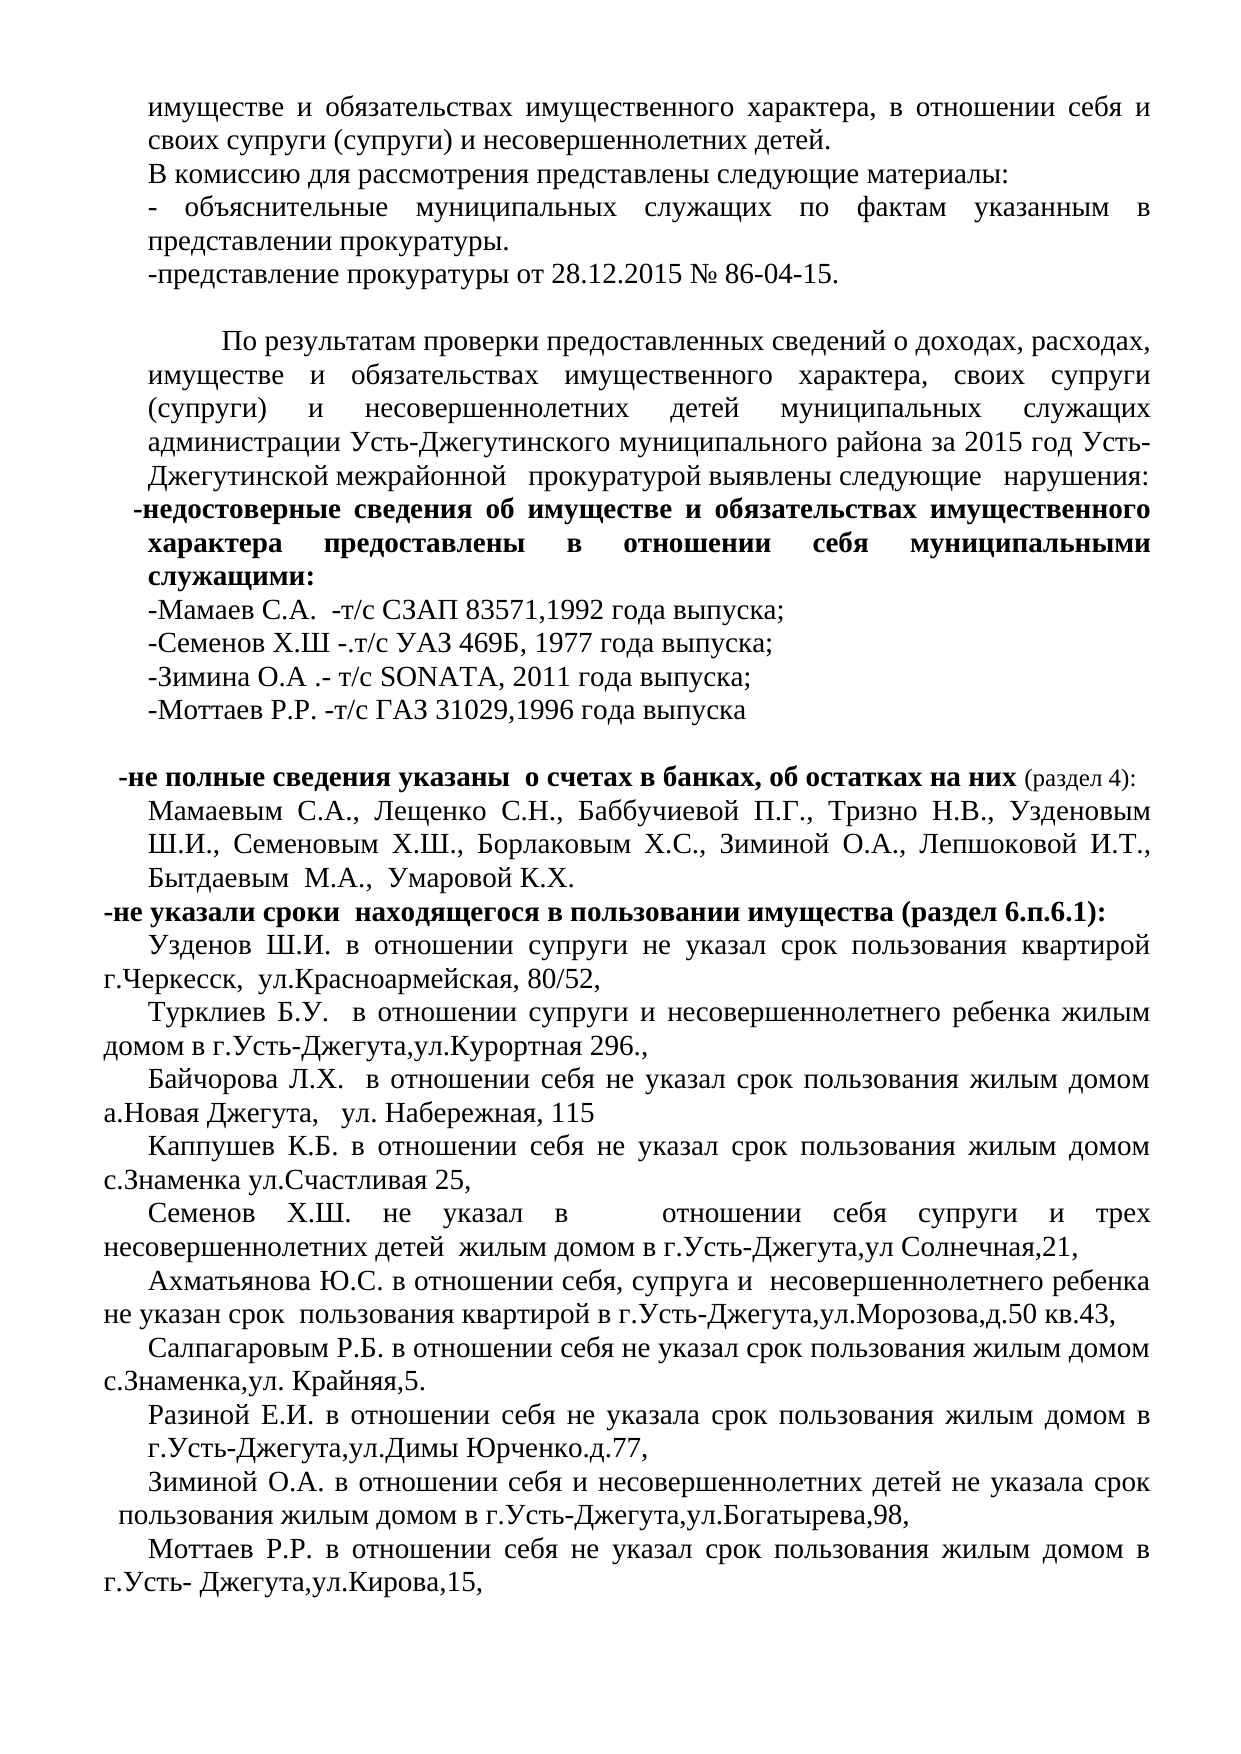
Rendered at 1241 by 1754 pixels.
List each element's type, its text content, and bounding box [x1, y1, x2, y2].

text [148, 89, 1152, 156]
text Мамаевым С.А., Лещенко С.Н., Баббучиевой П.Г., Тризно Н.В., Узденовым Ш.И., Семеновым Х.Ш., Борлаковым Х.С., Зиминой О.А., Лепшоковой И.Т., Бытдаевым М.А., Умаровой К.Х. [148, 793, 1152, 894]
text Салпагаровым Р.Б. в отношении себя не указал срок пользования жилым домом с.Знаменка,ул. Крайняя,5. [103, 1330, 1152, 1397]
text -Семенов Х.Ш -.т/с УАЗ 469Б, 1977 года выпуска; [148, 625, 1152, 659]
text Семенов Х.Ш. не указал в отношении себя супруги и трех несовершеннолетних детей жилым домом в г.Усть-Джегута,ул Солнечная,21, [103, 1196, 1152, 1263]
text Турклиев Б.У. в отношении супруги и несовершеннолетнего ребенка жилым домом в г.Усть-Джегута,ул.Курортная 296., [103, 994, 1152, 1061]
text -представление прокуратуры от 28.12.2015 № 86-04-15. [148, 256, 1152, 290]
text Узденов Ш.И. в отношении супруги не указал срок пользования квартирой г.Черкесск, ул.Красноармейская, 80/52, [103, 927, 1152, 994]
text -Мамаев С.А. -т/с СЗАП 83571,1992 года выпуска; [148, 592, 1152, 625]
text В комиссию для рассмотрения представлены следующие материалы: [148, 156, 1152, 189]
text -не полные сведения указаны о счетах в банках, об остатках на них (раздел 4): [118, 759, 1152, 793]
text -Моттаев Р.Р. -т/с ГАЗ 31029,1996 года выпуска [148, 692, 1152, 726]
text -Зимина О.А .- т/с SONATA, 2011 года выпуска; [148, 659, 1152, 692]
text Байчорова Л.Х. в отношении себя не указал срок пользования жилым домом а.Новая Джегута, ул. Набережная, 115 [103, 1061, 1152, 1128]
text По результатам проверки предоставленных сведений о доходах, расходах, имуществе и обязательствах имущественного характера, своих супруги (супруги) и несовершеннолетних детей муниципальных служащих администрации Усть-Джегутинского муниципального района за 2015 год Усть-Джегутинской межрайонной прокуратурой выявлены следующие нарушения: [148, 323, 1152, 491]
text -недостоверные сведения об имуществе и обязательствах имущественного характера предоставлены в отношении себя муниципальными служащими: [133, 491, 1152, 592]
text - объяснительные муниципальных служащих по фактам указанным в представлении прокуратуры. [148, 189, 1152, 256]
text Зиминой О.А. в отношении себя и несовершеннолетних детей не указала срок пользования жилым домом в г.Усть-Джегута,ул.Богатырева,98, [118, 1464, 1152, 1531]
text Разиной Е.И. в отношении себя не указала срок пользования жилым домом в г.Усть-Джегута,ул.Димы Юрченко.д.77, [148, 1397, 1152, 1464]
text Каппушев К.Б. в отношении себя не указал срок пользования жилым домом с.Знаменка ул.Счастливая 25, [103, 1128, 1152, 1196]
text -не указали сроки находящегося в пользовании имущества (раздел 6.п.6.1): [103, 894, 1152, 927]
text Моттаев Р.Р. в отношении себя не указал срок пользования жилым домом в г.Усть- Джегута,ул.Кирова,15, [103, 1531, 1152, 1598]
text Ахматьянова Ю.С. в отношении себя, супруга и несовершеннолетнего ребенка не указан срок пользования квартирой в г.Усть-Джегута,ул.Морозова,д.50 кв.43, [103, 1263, 1152, 1330]
